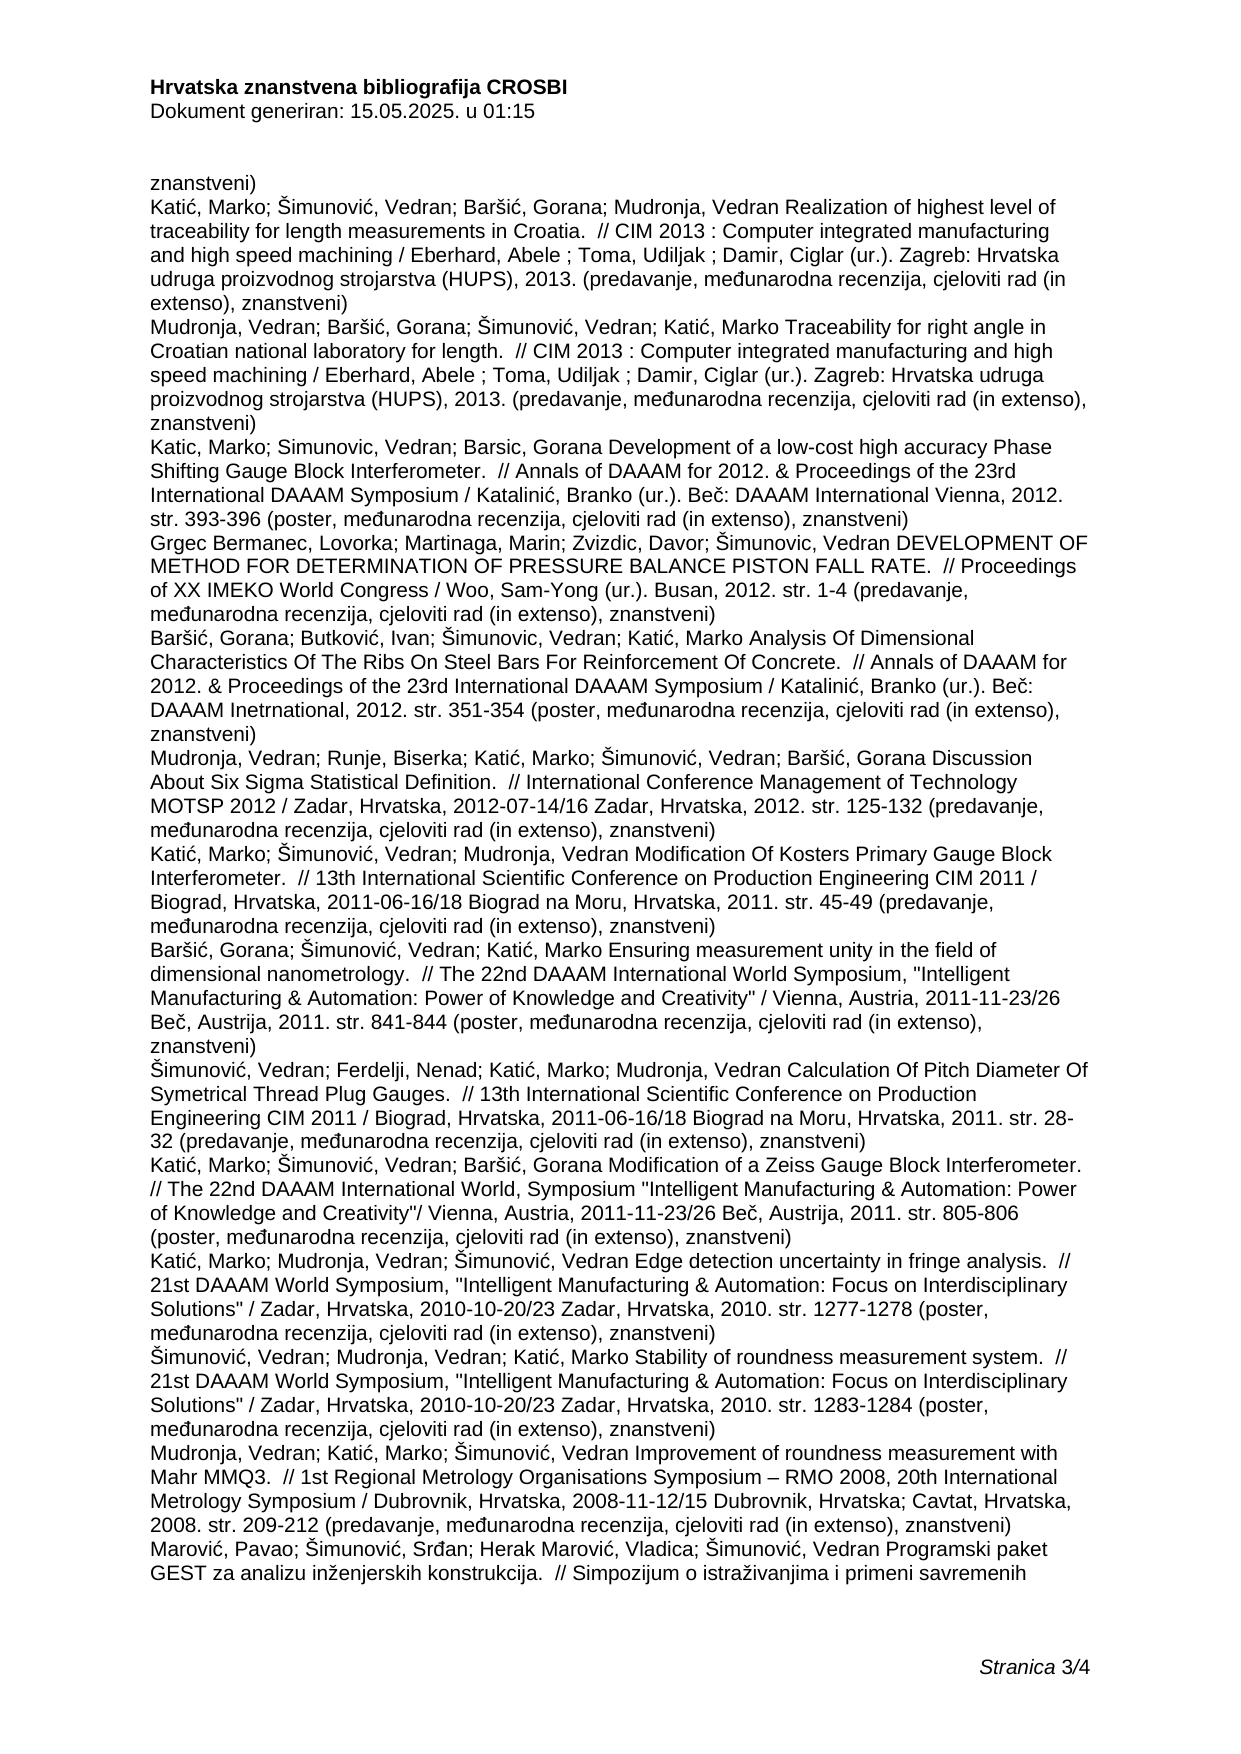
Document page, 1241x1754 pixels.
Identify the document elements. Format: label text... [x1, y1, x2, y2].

text Katić, Marko; Šimunović, Vedran; Baršić, Gorana [150, 1153, 1090, 1249]
text Katić, Marko; Šimunović, Vedran; Baršić, Gorana; Mudronja, Vedran [150, 195, 1090, 315]
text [150, 171, 1090, 195]
text Katić, Marko; Mudronja, Vedran; Šimunović, Vedran [150, 1249, 1090, 1345]
text Mudronja, Vedran; Baršić, Gorana; Šimunović, Vedran; Katić, Marko [150, 315, 1090, 434]
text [150, 1537, 1090, 1584]
text Katic, Marko; Simunovic, Vedran; Barsic, Gorana [150, 434, 1090, 530]
text Šimunović, Vedran; Ferdelji, Nenad; Katić, Marko; Mudronja, Vedran [150, 1057, 1090, 1153]
text Šimunović, Vedran; Mudronja, Vedran; Katić, Marko [150, 1345, 1090, 1441]
text Baršić, Gorana; Butković, Ivan; Šimunovic, Vedran; Katić, Marko [150, 626, 1090, 746]
text Baršić, Gorana; Šimunović, Vedran; Katić, Marko [150, 938, 1090, 1057]
text Mudronja, Vedran; Runje, Biserka; Katić, Marko; Šimunović, Vedran; Baršić, Gorana [150, 746, 1090, 842]
text Katić, Marko; Šimunović, Vedran; Mudronja, Vedran [150, 842, 1090, 938]
text Grgec Bermanec, Lovorka; Martinaga, Marin; Zvizdic, Davor; Šimunovic, Vedran [150, 530, 1090, 626]
text Mudronja, Vedran; Katić, Marko; Šimunović, Vedran [150, 1441, 1090, 1537]
